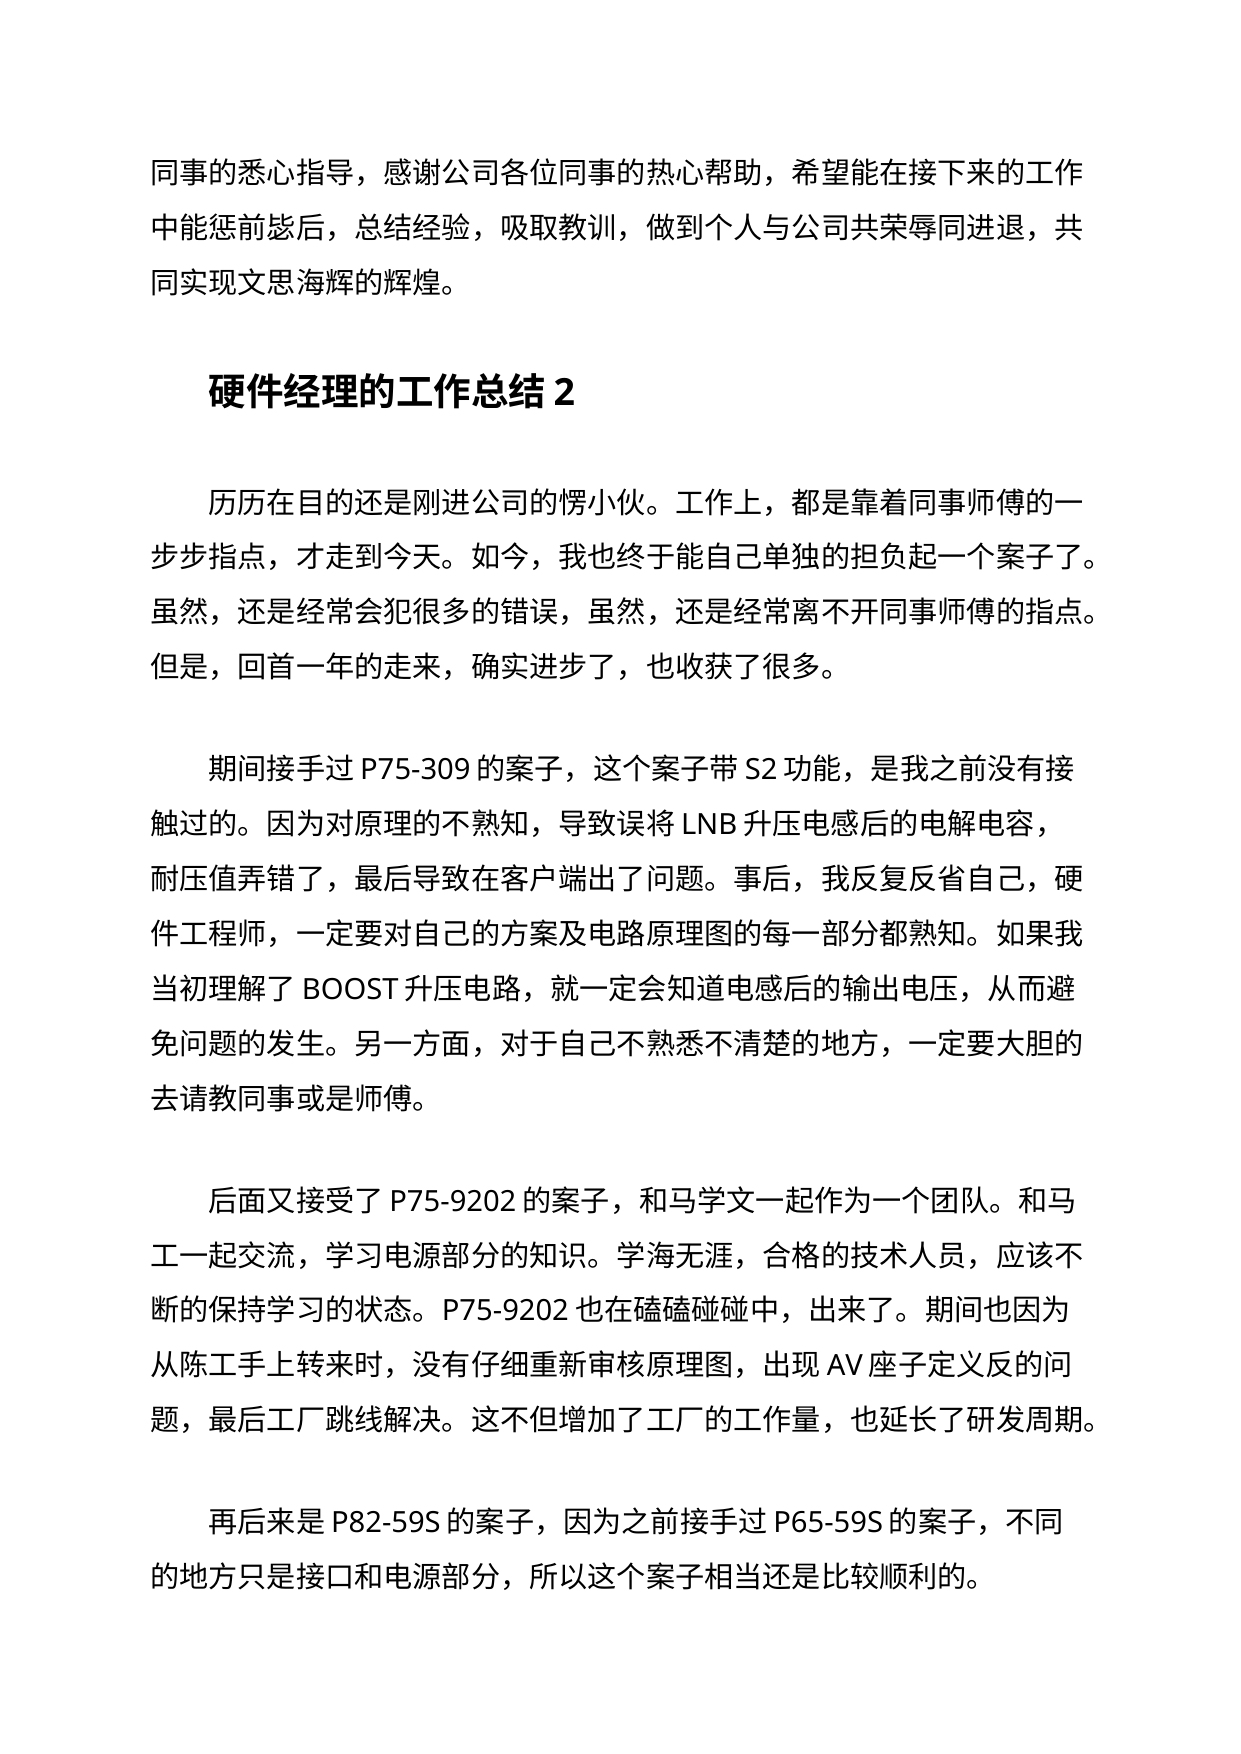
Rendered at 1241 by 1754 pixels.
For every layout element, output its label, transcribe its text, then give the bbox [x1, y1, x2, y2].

text 硬件经理的工作总结2 [150, 362, 1090, 416]
text 再后来是P82-59S的案子，因为之前接手过P65-59S的案子，不同的地方只是接口和电源部分，所以这个案子相当还是比较顺利的。 [150, 1499, 1090, 1596]
text 期间接手过P75-309的案子，这个案子带S2功能，是我之前没有接触过的。因为对原理的不熟知，导致误将LNB升压电感后的电解电容，耐压值弄错了，最后导致在客户端出了问题。事后，我反复反省自己，硬件工程师，一定要对自己的方案及电路原理图的每一部分都熟知。如果我当初理解了BOOST升压电路，就一定会知道电感后的输出电压，从而避免问题的发生。另一方面，对于自己不熟悉不清楚的地方，一定要大胆的去请教同事或是师傅。 [150, 746, 1090, 1118]
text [150, 150, 1090, 302]
text 历历在目的还是刚进公司的愣小伙。工作上，都是靠着同事师傅的一步步指点，才走到今天。如今，我也终于能自己单独的担负起一个案子了。虽然，还是经常会犯很多的错误，虽然，还是经常离不开同事师傅的指点。但是，回首一年的走来，确实进步了，也收获了很多。 [150, 479, 1090, 686]
text 后面又接受了P75-9202的案子，和马学文一起作为一个团队。和马工一起交流，学习电源部分的知识。学海无涯，合格的技术人员，应该不断的保持学习的状态。P75-9202也在磕磕碰碰中，出来了。期间也因为从陈工手上转来时，没有仔细重新审核原理图，出现AV座子定义反的问题，最后工厂跳线解决。这不但增加了工厂的工作量，也延长了研发周期。 [150, 1177, 1090, 1439]
